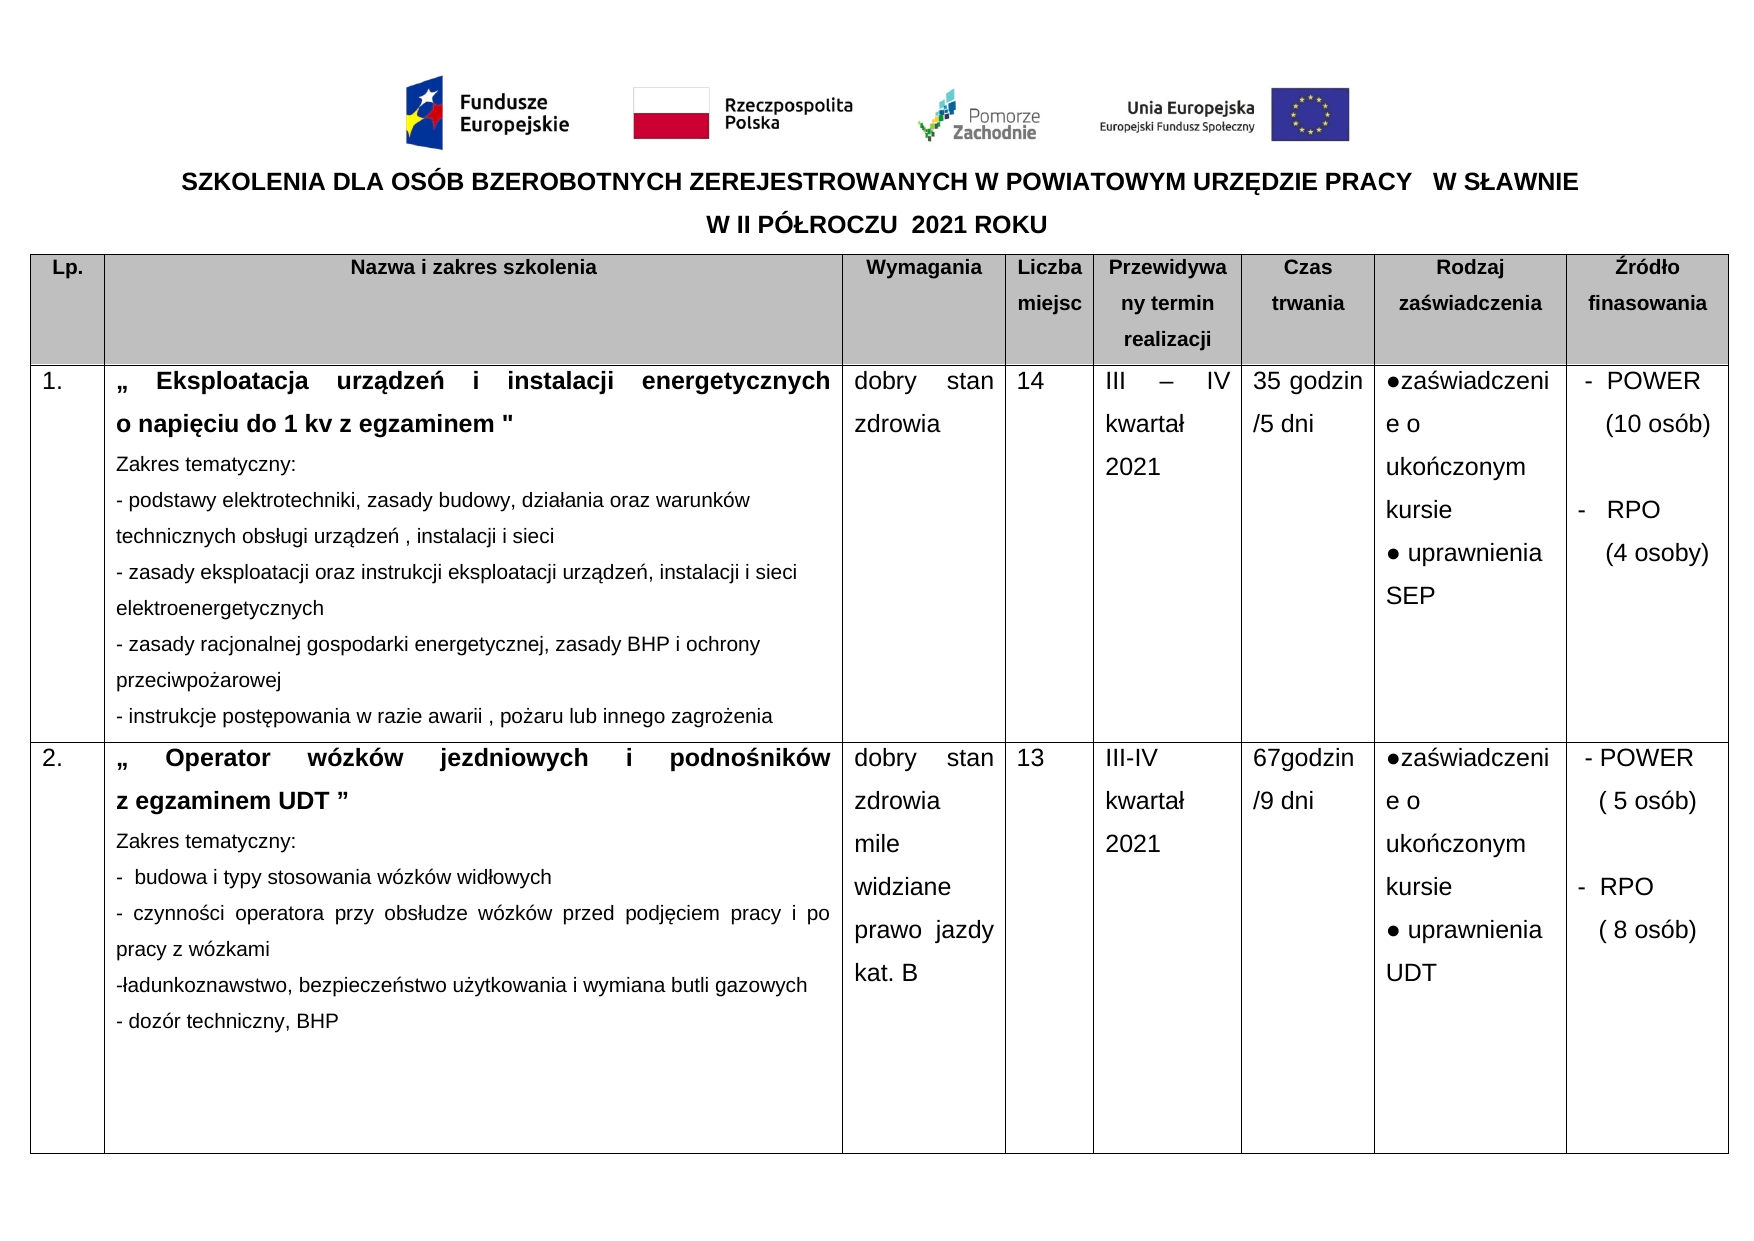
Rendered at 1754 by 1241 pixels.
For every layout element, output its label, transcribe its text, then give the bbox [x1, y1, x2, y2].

picture [404, 75, 1350, 153]
table_cell „ Operator wózków jezdniowych i podnośników z egzaminem UDT ” Zakres tematyczny: - budowa i typy stosowania wózków widłowych - czynności operatora przy obsłudze wózków przed podjęciem pracy i po pracy z wózkami -ładunkoznawstwo, bezpieczeństwo użytkowania i wymiana butli gazowych - dozór techniczny, BHP [105, 743, 842, 1152]
table_cell 35 godzin /5 dni [1242, 366, 1374, 742]
table_cell - POWER ( 5 osób) - RPO ( 8 osób) [1567, 743, 1728, 1152]
table_cell ●zaświadczenie o ukończonym kursie ● uprawnienia SEP [1375, 366, 1566, 742]
table_header Wymagania [843, 255, 1005, 364]
table_cell 13 [1006, 743, 1093, 1152]
table_cell III – IV kwartał 2021 [1094, 366, 1241, 742]
table_cell „ Eksploatacja urządzeń i instalacji energetycznych o napięciu do 1 kv z egzaminem " Zakres tematyczny: - podstawy elektrotechniki, zasady budowy, działania oraz warunków technicznych obsługi urządzeń , instalacji i sieci - zasady eksploatacji oraz instrukcji eksploatacji urządzeń, instalacji i sieci elektroenergetycznych - zasady racjonalnej gospodarki energetycznej, zasady BHP i ochrony przeciwpożarowej - instrukcje postępowania w razie awarii , pożaru lub innego zagrożenia [105, 366, 842, 742]
table_header Czas trwania [1242, 255, 1374, 364]
table_cell - POWER (10 osób) - RPO (4 osoby) [1567, 366, 1728, 742]
table_cell ●zaświadczenie o ukończonym kursie ● uprawnienia UDT [1375, 743, 1566, 1152]
text W II PÓŁROCZU 2021 ROKU [75, 210, 1679, 239]
table_header Przewidywany termin realizacji [1094, 255, 1241, 364]
table_cell 67godzin /9 dni [1242, 743, 1374, 1152]
table_cell III-IV kwartał 2021 [1094, 743, 1241, 1152]
table_cell 1. [31, 366, 104, 742]
table_header Rodzaj zaświadczenia [1375, 255, 1566, 364]
table_header Lp. [31, 255, 104, 364]
table_cell 2. [31, 743, 104, 1152]
table_header Nazwa i zakres szkolenia [105, 255, 842, 364]
table_cell dobry stan zdrowia [843, 366, 1005, 742]
table_header Źródło finasowania [1567, 255, 1728, 364]
table_header Liczba miejsc [1006, 255, 1093, 364]
text SZKOLENIA DLA OSÓB BZEROBOTNYCH ZEREJESTROWANYCH W POWIATOWYM URZĘDZIE PRACY W SŁAWNIE [75, 167, 1679, 196]
table_cell dobry stan zdrowia mile widziane prawo jazdy kat. B [843, 743, 1005, 1152]
table_cell 14 [1006, 366, 1093, 742]
